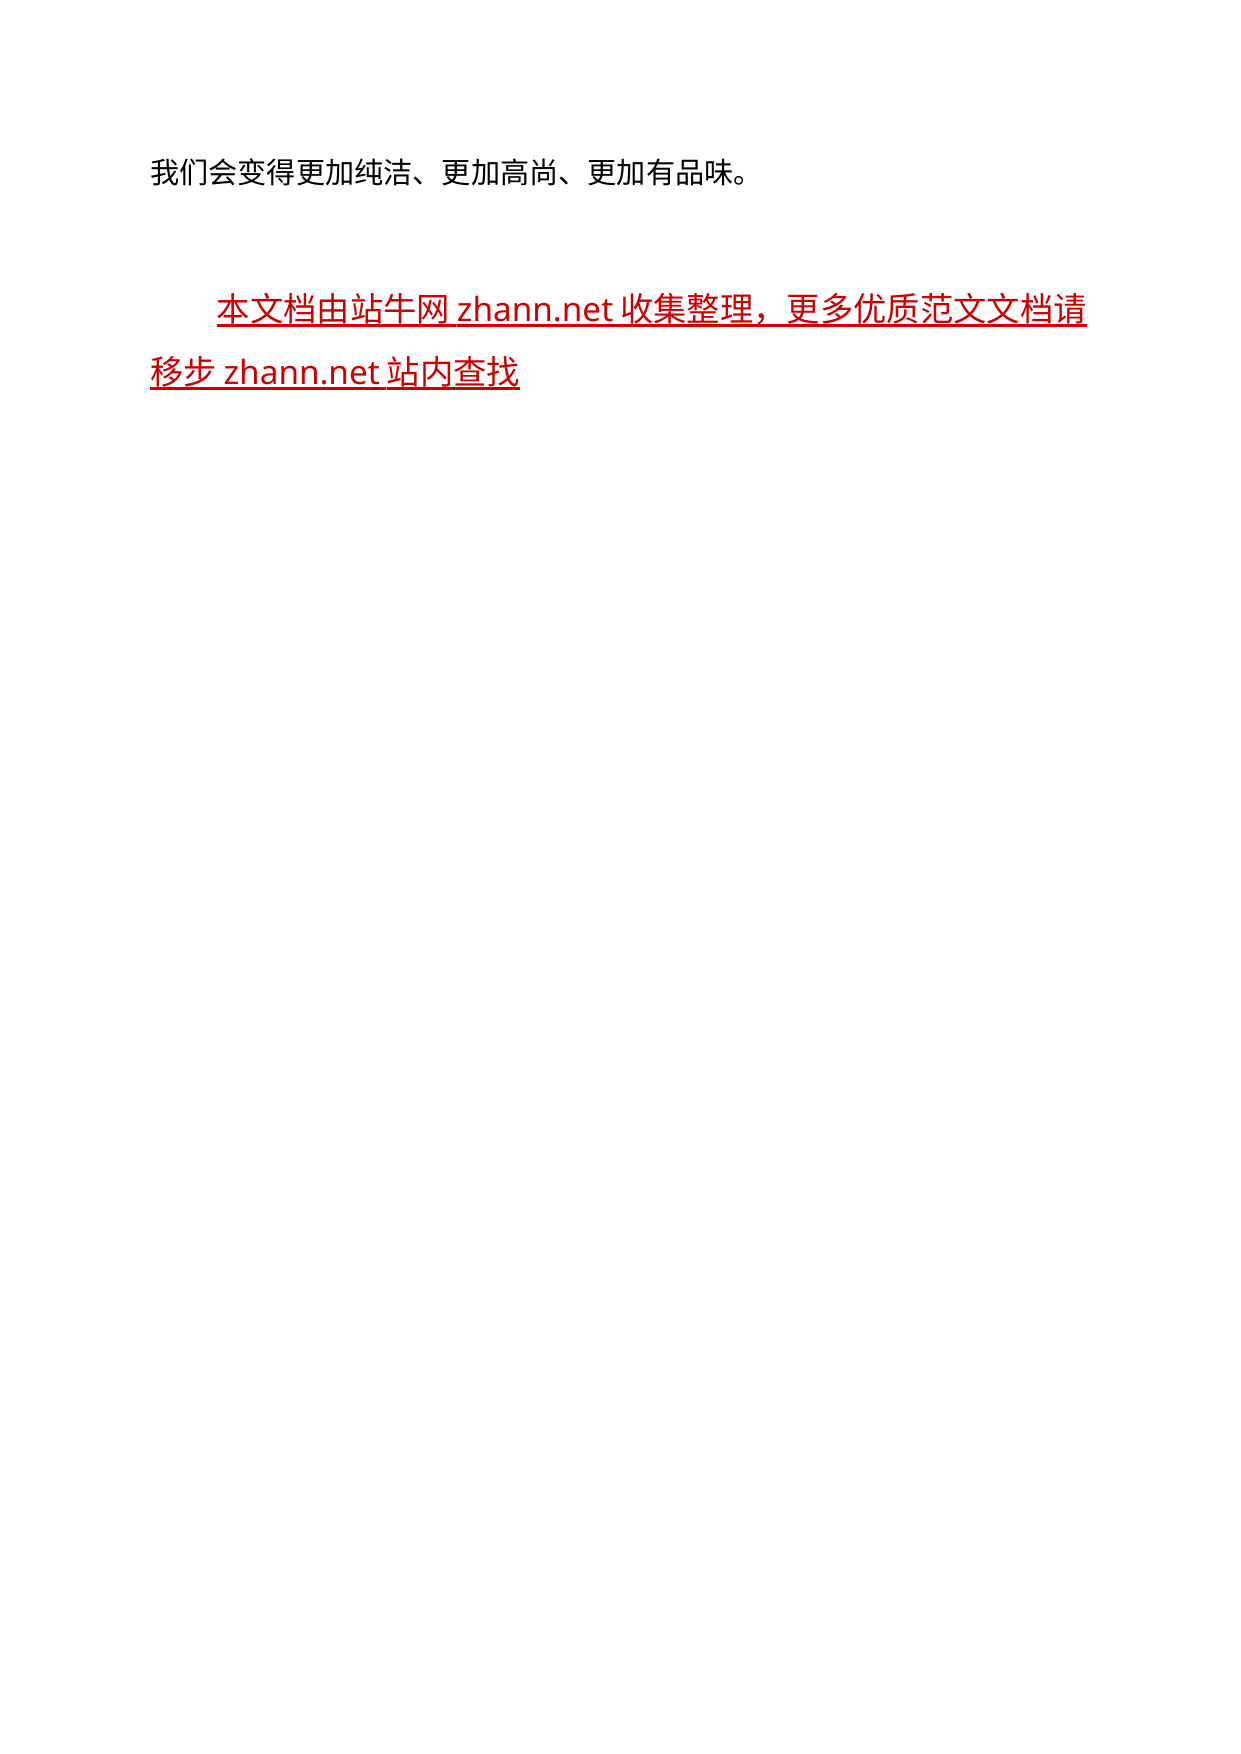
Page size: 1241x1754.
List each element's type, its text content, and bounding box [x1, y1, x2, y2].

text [150, 150, 1090, 192]
text 本文档由站牛网zhann.net收集整理，更多优质范文文档请移步zhann.net站内查找 [150, 283, 1090, 394]
